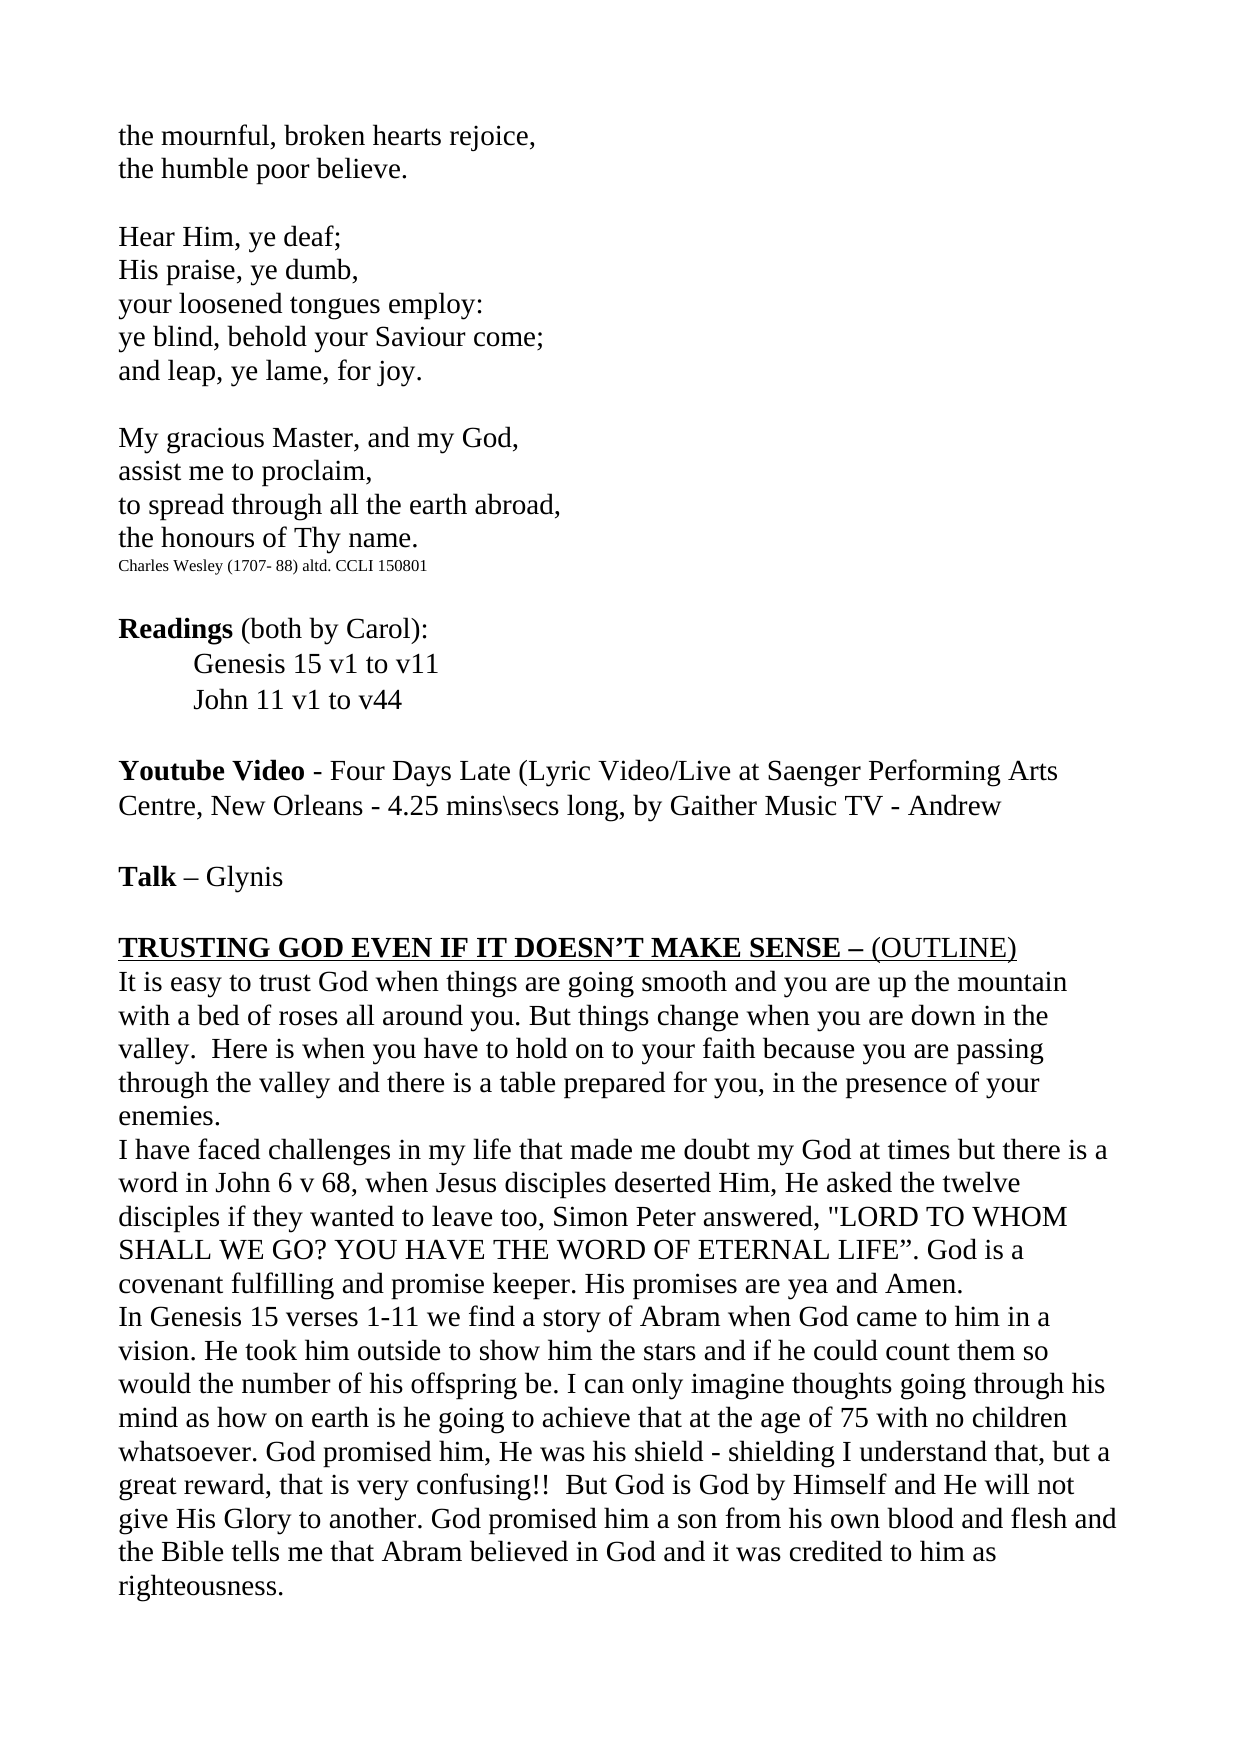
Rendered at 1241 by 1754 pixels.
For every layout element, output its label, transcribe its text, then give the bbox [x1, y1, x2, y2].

text Youtube Video - Four Days Late (Lyric Video/Live at Saenger Performing Arts Centre, New Orleans - 4.25 mins\secs long, by Gaither Music TV - Andrew [118, 753, 1122, 822]
text My gracious Master, and my God, [118, 420, 1122, 453]
text the mournful, broken hearts rejoice, [118, 118, 1122, 152]
text your loosened tongues employ: [118, 286, 1122, 319]
text assist me to proclaim, [118, 453, 1122, 487]
text Genesis 15 v1 to v11 [118, 646, 1122, 680]
text to spread through all the earth abroad, [118, 487, 1122, 521]
text ye blind, behold your Saviour come; [118, 319, 1122, 353]
text It is easy to trust God when things are going smooth and you are up the mountain with a bed of roses all around you. But things change when you are down in the valley. Here is when you have to hold on to your faith because you are passing through the valley and there is a table prepared for you, in the presence of your enemies. [118, 964, 1122, 1132]
text Talk – Glynis [118, 859, 1122, 893]
text TRUSTING GOD EVEN IF IT DOESN’T MAKE SENSE – (OUTLINE) [118, 931, 1122, 964]
text His praise, ye dumb, [118, 252, 1122, 286]
text In Genesis 15 verses 1-11 we find a story of Abram when God came to him in a vision. He took him outside to show him the stars and if he could count them so would the number of his offspring be. I can only imagine thoughts going through his mind as how on earth is he going to achieve that at the age of 75 with no children whatsoever. God promised him, He was his shield - shielding I understand that, but a great reward, that is very confusing!! But God is God by Himself and He will not give His Glory to another. God promised him a son from his own blood and flesh and the Bible tells me that Abram believed in God and it was credited to him as righteousness. [118, 1299, 1122, 1601]
text Charles Wesley (1707- 88) altd. CCLI 150801 [118, 556, 1122, 575]
text the honours of Thy name. [118, 521, 1122, 554]
text Hear Him, ye deaf; [118, 219, 1122, 252]
text the humble poor believe. [118, 152, 1122, 185]
text I have faced challenges in my life that made me doubt my God at times but there is a word in John 6 v 68, when Jesus disciples deserted Him, He asked the twelve disciples if they wanted to leave too, Simon Peter answered, "LORD TO WHOM SHALL WE GO? YOU HAVE THE WORD OF ETERNAL LIFE”. God is a covenant fulfilling and promise keeper. His promises are yea and Amen. [118, 1132, 1122, 1299]
text Readings (both by Carol): [118, 611, 1122, 644]
text and leap, ye lame, for joy. [118, 353, 1122, 386]
text John 11 v1 to v44 [118, 682, 1122, 715]
